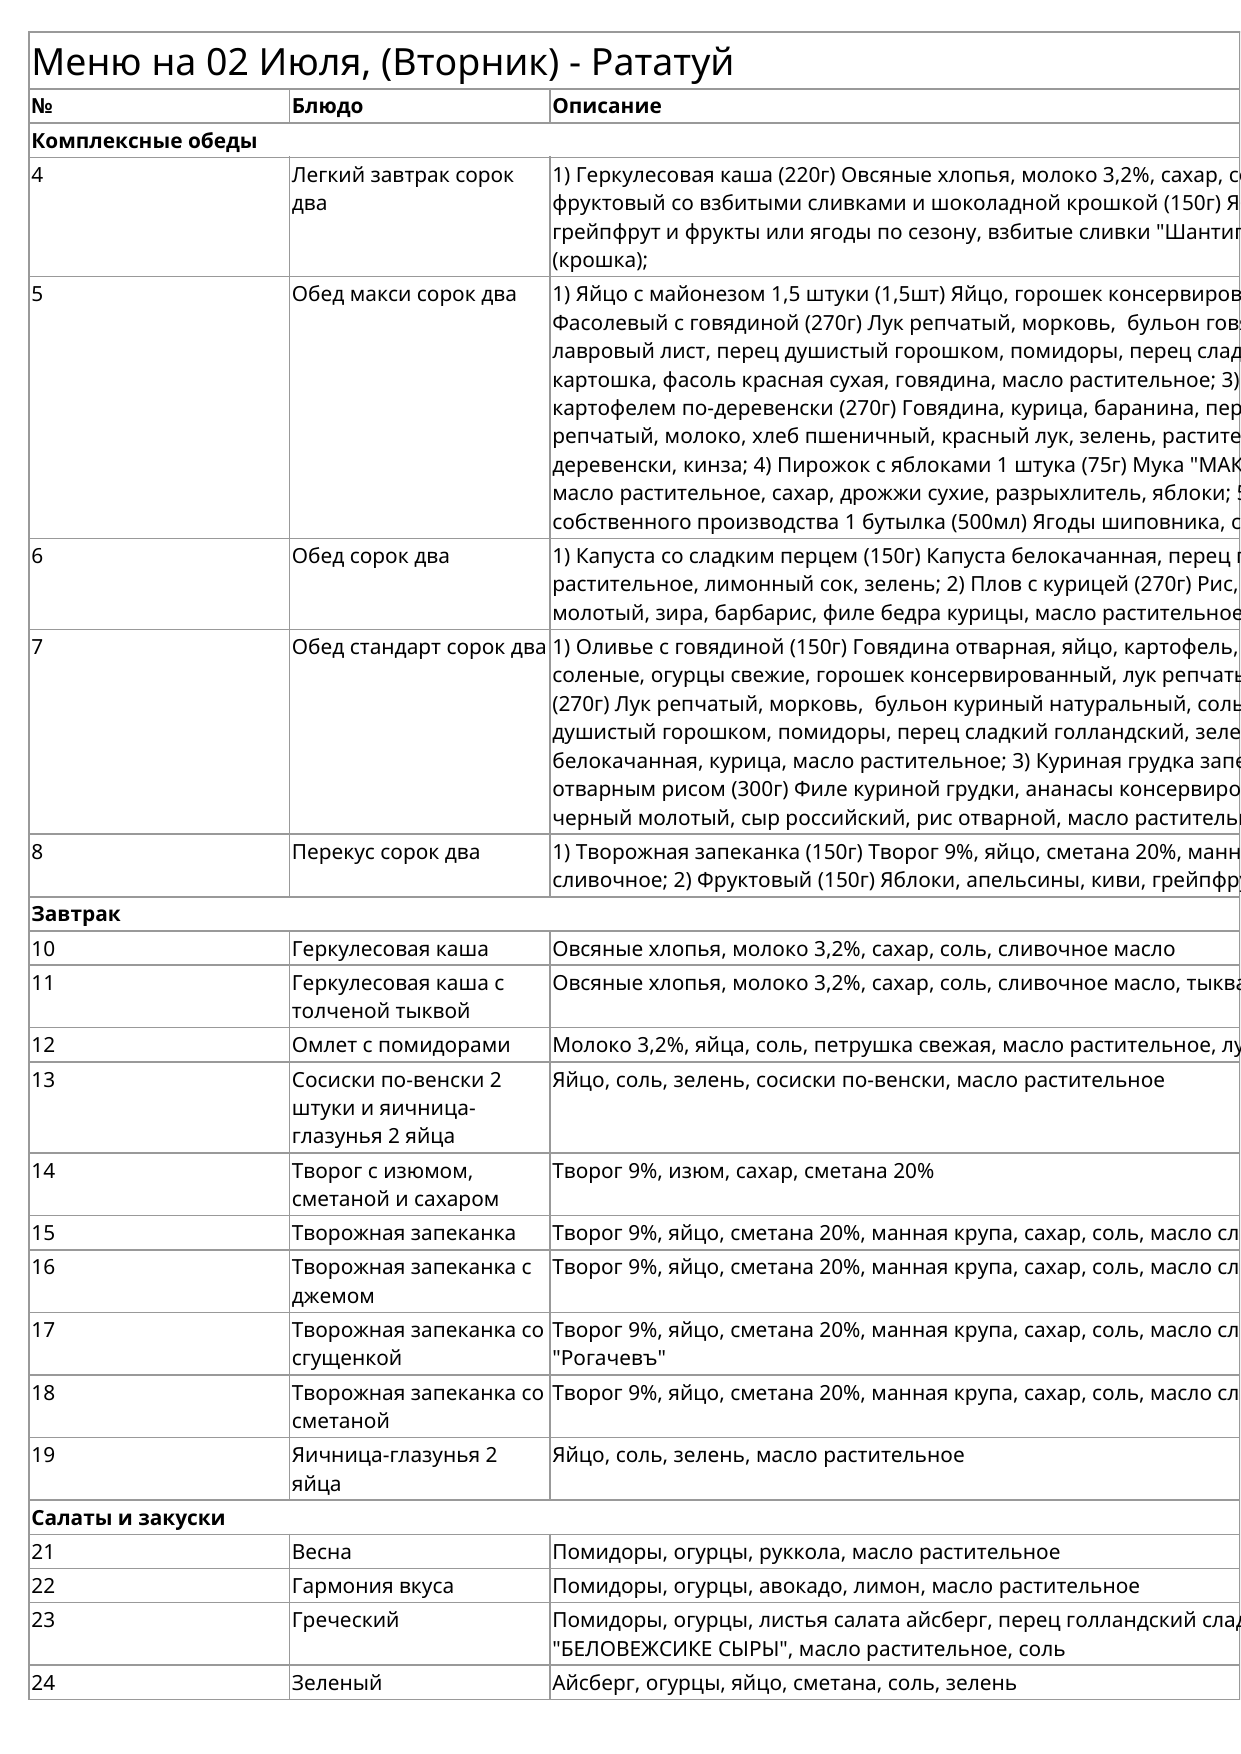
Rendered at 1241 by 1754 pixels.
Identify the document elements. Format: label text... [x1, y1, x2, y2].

table_cell 10 [30, 932, 289, 964]
table_cell Яичница-глазунья 2 яйца [290, 1438, 549, 1499]
table_cell Блюдо [290, 90, 549, 122]
table_cell Помидоры, огурцы, авокадо, лимон, масло растительное [551, 1569, 1239, 1602]
table_cell Салаты и закуски [30, 1501, 1239, 1533]
table_cell 5 [30, 277, 289, 537]
table_cell Комплексные обеды [30, 124, 1239, 156]
table_cell 24 [30, 1666, 289, 1698]
table_cell Весна [290, 1535, 549, 1568]
table_cell Обед сорок два [290, 539, 549, 628]
table_cell Завтрак [30, 898, 1239, 930]
table_cell 19 [30, 1438, 289, 1499]
table_cell 1) Яйцо с майонезом 1,5 штуки (1,5шт) Яйцо, горошек консервированный, майонез, зелень; 2) Фасолевый с говядиной (270г) Лук репчатый, морковь, бульон говяжий натуральный, соль, лавровый лист, перец душистый горошком, помидоры, перец сладкий голландский, зелень, картошка, фасоль красная сухая, говядина, масло растительное; 3) Люля-кебаб с луком и картофелем по-деревенски (270г) Говядина, курица, баранина, перец черный молотый, соль, лук репчатый, молоко, хлеб пшеничный, красный лук, зелень, растительное масло, картофель по-деревенски, кинза; 4) Пирожок с яблоками 1 штука (75г) Мука "МАКФА", яйцо, соль, молоко 3,2%, масло растительное, сахар, дрожжи сухие, разрыхлитель, яблоки; 5) Отвар шиповника собственного производства 1 бутылка (500мл) Ягоды шиповника, сахар, вода; [551, 277, 1239, 537]
table_cell Творожная запеканка со сметаной [290, 1376, 549, 1437]
table_cell Сосиски по-венски 2 штуки и яичница-глазунья 2 яйца [290, 1063, 549, 1152]
table_cell Зеленый [290, 1666, 549, 1698]
table_cell 6 [30, 539, 289, 628]
table_header Меню на 02 Июля, (Вторник) - Рататуй [30, 33, 1239, 88]
table_cell 23 [30, 1603, 289, 1664]
table_cell 17 [30, 1313, 289, 1374]
table_cell 18 [30, 1376, 289, 1437]
table_cell 8 [30, 835, 289, 896]
table_cell Помидоры, огурцы, листья салата айсберг, перец голландский сладкий, маслины, брынза "БЕЛОВЕЖСИКЕ СЫРЫ", масло растительное, соль [551, 1603, 1239, 1664]
table_cell Яйцо, соль, зелень, сосиски по-венски, масло растительное [551, 1063, 1239, 1152]
table_cell Помидоры, огурцы, руккола, масло растительное [551, 1535, 1239, 1568]
table_cell Греческий [290, 1603, 549, 1664]
table_cell Творог 9%, яйцо, сметана 20%, манная крупа, сахар, соль, масло сливочное, сгущенное молоко "Рогачевъ" [551, 1313, 1239, 1374]
table_cell Описание [551, 90, 1239, 122]
table_cell Творог 9%, изюм, сахар, сметана 20% [551, 1154, 1239, 1215]
table_cell 1) Капуста со сладким перцем (150г) Капуста белокачанная, перец голландский сладкий, масло растительное, лимонный сок, зелень; 2) Плов с курицей (270г) Рис, морковь, соль, перец черный молотый, зира, барбарис, филе бедра курицы, масло растительное; [551, 539, 1239, 628]
table_cell 4 [30, 158, 289, 276]
table_cell 21 [30, 1535, 289, 1568]
table_cell Геркулесовая каша с толченой тыквой [290, 966, 549, 1027]
table_cell Гармония вкуса [290, 1569, 549, 1602]
table_cell Обед макси сорок два [290, 277, 549, 537]
table_cell Творог 9%, яйцо, сметана 20%, манная крупа, сахар, соль, масло сливочное, джем [551, 1251, 1239, 1311]
table_cell 1) Оливье с говядиной (150г) Говядина отварная, яйцо, картофель, лук репчатый, морковь, огурцы соленые, огурцы свежие, горошек консервированный, лук репчатый, майонез; 2) Щи с курицей (270г) Лук репчатый, морковь, бульон куриный натуральный, соль, лавровый лист, перец душистый горошком, помидоры, перец сладкий голландский, зелень, картошка, капуста белокачанная, курица, масло растительное; 3) Куриная грудка запеченная с ананасом под сыром и отварным рисом (300г) Филе куриной грудки, ананасы консервированные, майонез, соль, перец черный молотый, сыр российский, рис отварной, масло растительное; [551, 630, 1239, 833]
table_cell Омлет с помидорами [290, 1028, 549, 1061]
table_cell Айсберг, огурцы, яйцо, сметана, соль, зелень [551, 1666, 1239, 1698]
table_cell 16 [30, 1251, 289, 1311]
table_cell Молоко 3,2%, яйца, соль, петрушка свежая, масло растительное, лук репчатый, помидоры [551, 1028, 1239, 1061]
table_cell Творог 9%, яйцо, сметана 20%, манная крупа, сахар, соль, масло сливочное [551, 1216, 1239, 1249]
table_cell Творожная запеканка [290, 1216, 549, 1249]
table_cell Перекус сорок два [290, 835, 549, 896]
table_cell Легкий завтрак сорок два [290, 158, 549, 276]
table_cell Овсяные хлопья, молоко 3,2%, сахар, соль, сливочное масло, тыква, мед [551, 966, 1239, 1027]
table_cell 1) Геркулесовая каша (220г) Овсяные хлопья, молоко 3,2%, сахар, соль, сливочное масло; 2) фруктовый со взбитыми сливками и шоколадной крошкой (150г) Яблоки, апельсины, киви, грейпфрут и фрукты или ягоды по сезону, взбитые сливки "Шантипак", молочный шоколад (крошка); [551, 158, 1239, 276]
table_cell 1) Творожная запеканка (150г) Творог 9%, яйцо, сметана 20%, манная крупа, сахар, соль, масло сливочное; 2) Фруктовый (150г) Яблоки, апельсины, киви, грейпфрут и фрукты или ягоды по сезону; [551, 835, 1239, 896]
table_cell 11 [30, 966, 289, 1027]
table_cell Творожная запеканка со сгущенкой [290, 1313, 549, 1374]
table_cell Яйцо, соль, зелень, масло растительное [551, 1438, 1239, 1499]
table_cell Обед стандарт сорок два [290, 630, 549, 833]
table_cell Творожная запеканка с джемом [290, 1251, 549, 1311]
table_cell 12 [30, 1028, 289, 1061]
table_cell 13 [30, 1063, 289, 1152]
table_cell 7 [30, 630, 289, 833]
table_cell Творог с изюмом, сметаной и сахаром [290, 1154, 549, 1215]
table_cell Геркулесовая каша [290, 932, 549, 964]
table_cell Творог 9%, яйцо, сметана 20%, манная крупа, сахар, соль, масло сливочное [551, 1376, 1239, 1437]
table_cell 22 [30, 1569, 289, 1602]
table_cell 14 [30, 1154, 289, 1215]
table_cell 15 [30, 1216, 289, 1249]
table_cell № [30, 90, 289, 122]
table_cell Овсяные хлопья, молоко 3,2%, сахар, соль, сливочное масло [551, 932, 1239, 964]
